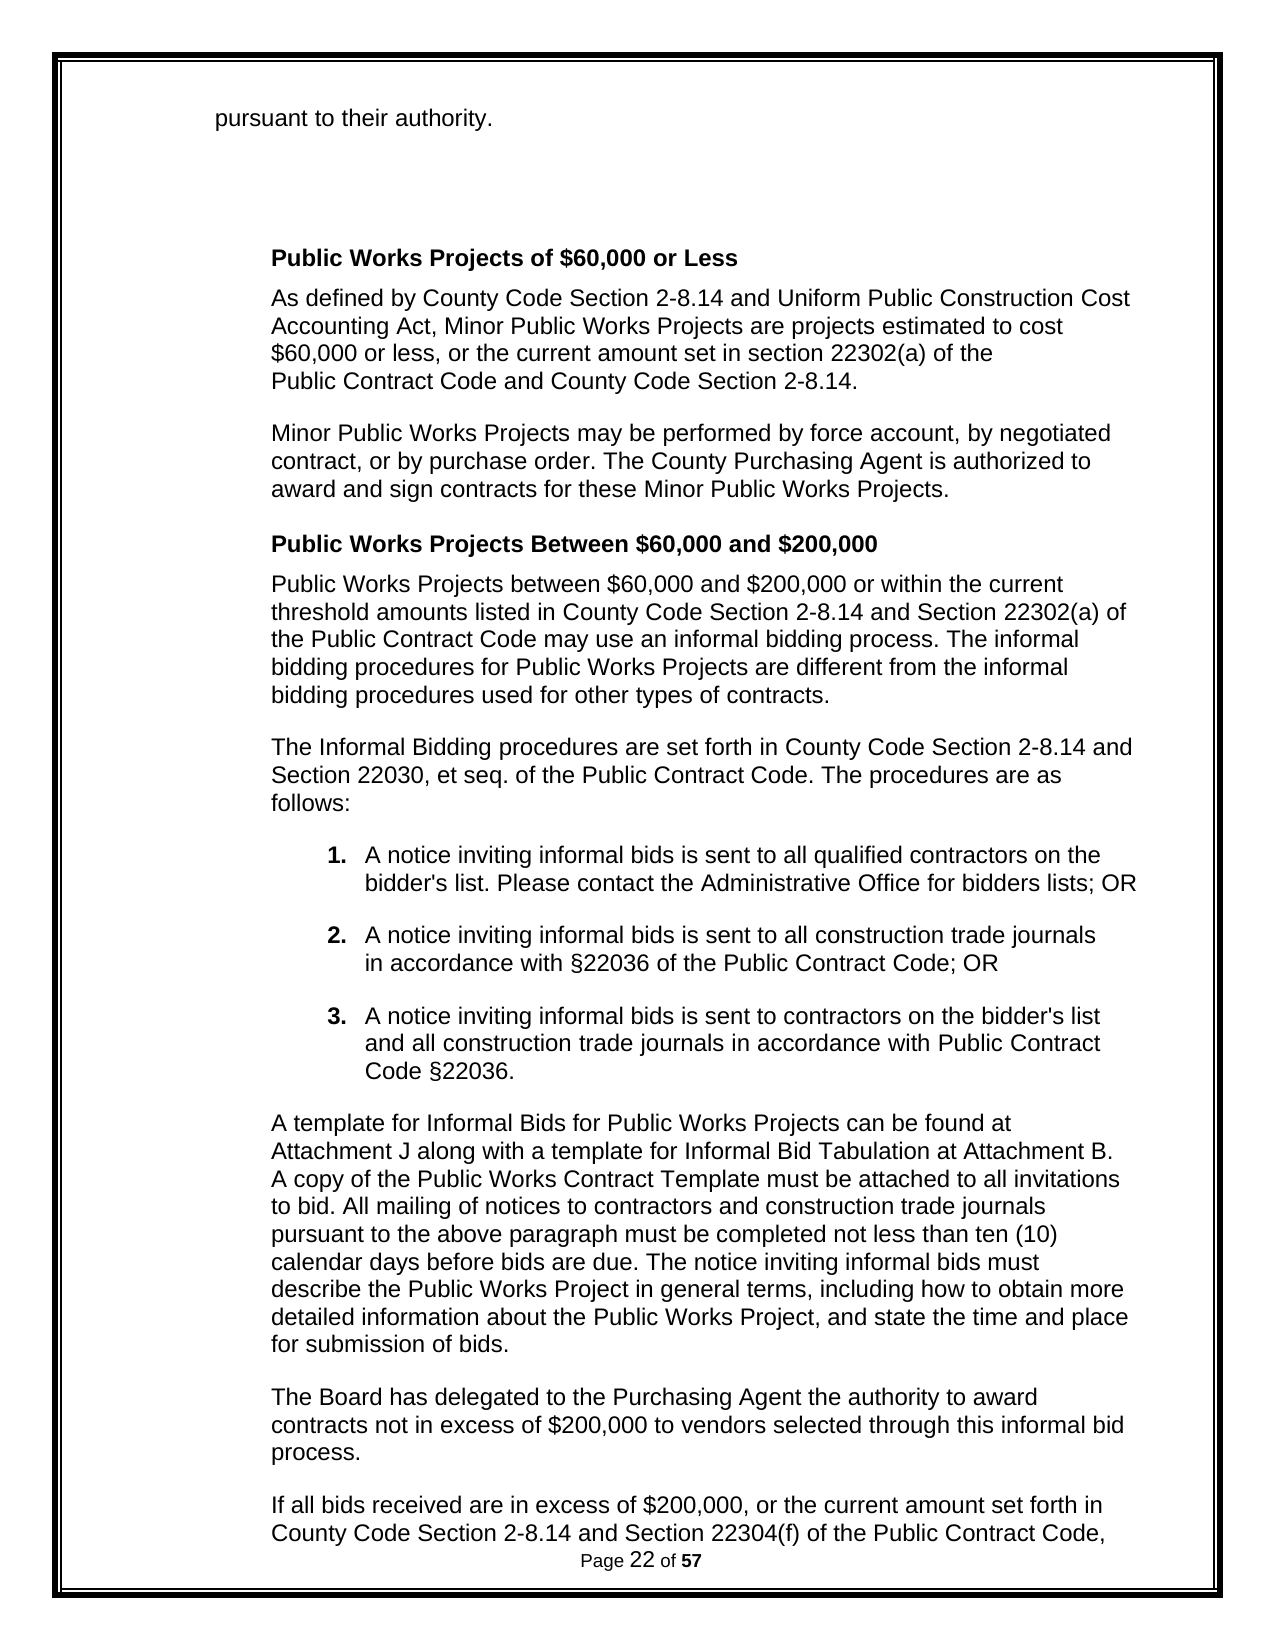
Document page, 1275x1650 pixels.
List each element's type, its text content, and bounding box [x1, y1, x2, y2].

text The Board has delegated to the Purchasing Agent the authority to award contracts not in excess of $200,000 to vendors selected through this informal bid process. [271, 1383, 1127, 1466]
list A notice inviting informal bids is sent to all construction trade journals in accordance with §22036 of the Public Contract Code; OR [327, 921, 1121, 976]
list A notice inviting informal bids is sent to contractors on the bidder's list and all construction trade journals in accordance with Public Contract Code §22036. [327, 1002, 1102, 1084]
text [214, 104, 1130, 132]
subtitle Public Works Projects Between $60,000 and $200,000 [271, 530, 1204, 557]
text A template for Informal Bids for Public Works Projects can be found at Attachment J along with a template for Informal Bid Tabulation at Attachment B. A copy of the Public Works Contract Template must be attached to all invitations to bid. All mailing of notices to contractors and construction trade journals pursuant to the above paragraph must be completed not less than ten (10) calendar days before bids are due. The notice inviting informal bids must describe the Public Works Project in general terms, including how to obtain more detailed information about the Public Works Project, and state the time and place for submission of bids. [271, 1109, 1128, 1358]
text $60,000 or less, or the current amount set in section 22302(a) of the Public Contract Code and County Code Section 2-8.14. [271, 339, 1064, 394]
list A notice inviting informal bids is sent to all qualified contractors on the bidder's list. Please contact the Administrative Office for bidders lists; OR [327, 841, 1138, 896]
subtitle Public Works Projects of $60,000 or Less [271, 244, 1204, 271]
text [271, 1491, 1109, 1546]
text The Informal Bidding procedures are set forth in County Code Section 2-8.14 and Section 22030, et seq. of the Public Contract Code. The procedures are as follows: [271, 733, 1133, 816]
text Minor Public Works Projects may be performed by force account, by negotiated contract, or by purchase order. The County Purchasing Agent is authorized to award and sign contracts for these Minor Public Works Projects. [271, 419, 1111, 502]
text As defined by County Code Section 2-8.14 and Uniform Public Construction Cost Accounting Act, Minor Public Works Projects are projects estimated to cost [271, 284, 1130, 339]
text Public Works Projects between $60,000 and $200,000 or within the current threshold amounts listed in County Code Section 2-8.14 and Section 22302(a) of the Public Contract Code may use an informal bidding process. The informal bidding procedures for Public Works Projects are different from the informal bidding procedures used for other types of contracts. [271, 570, 1130, 708]
